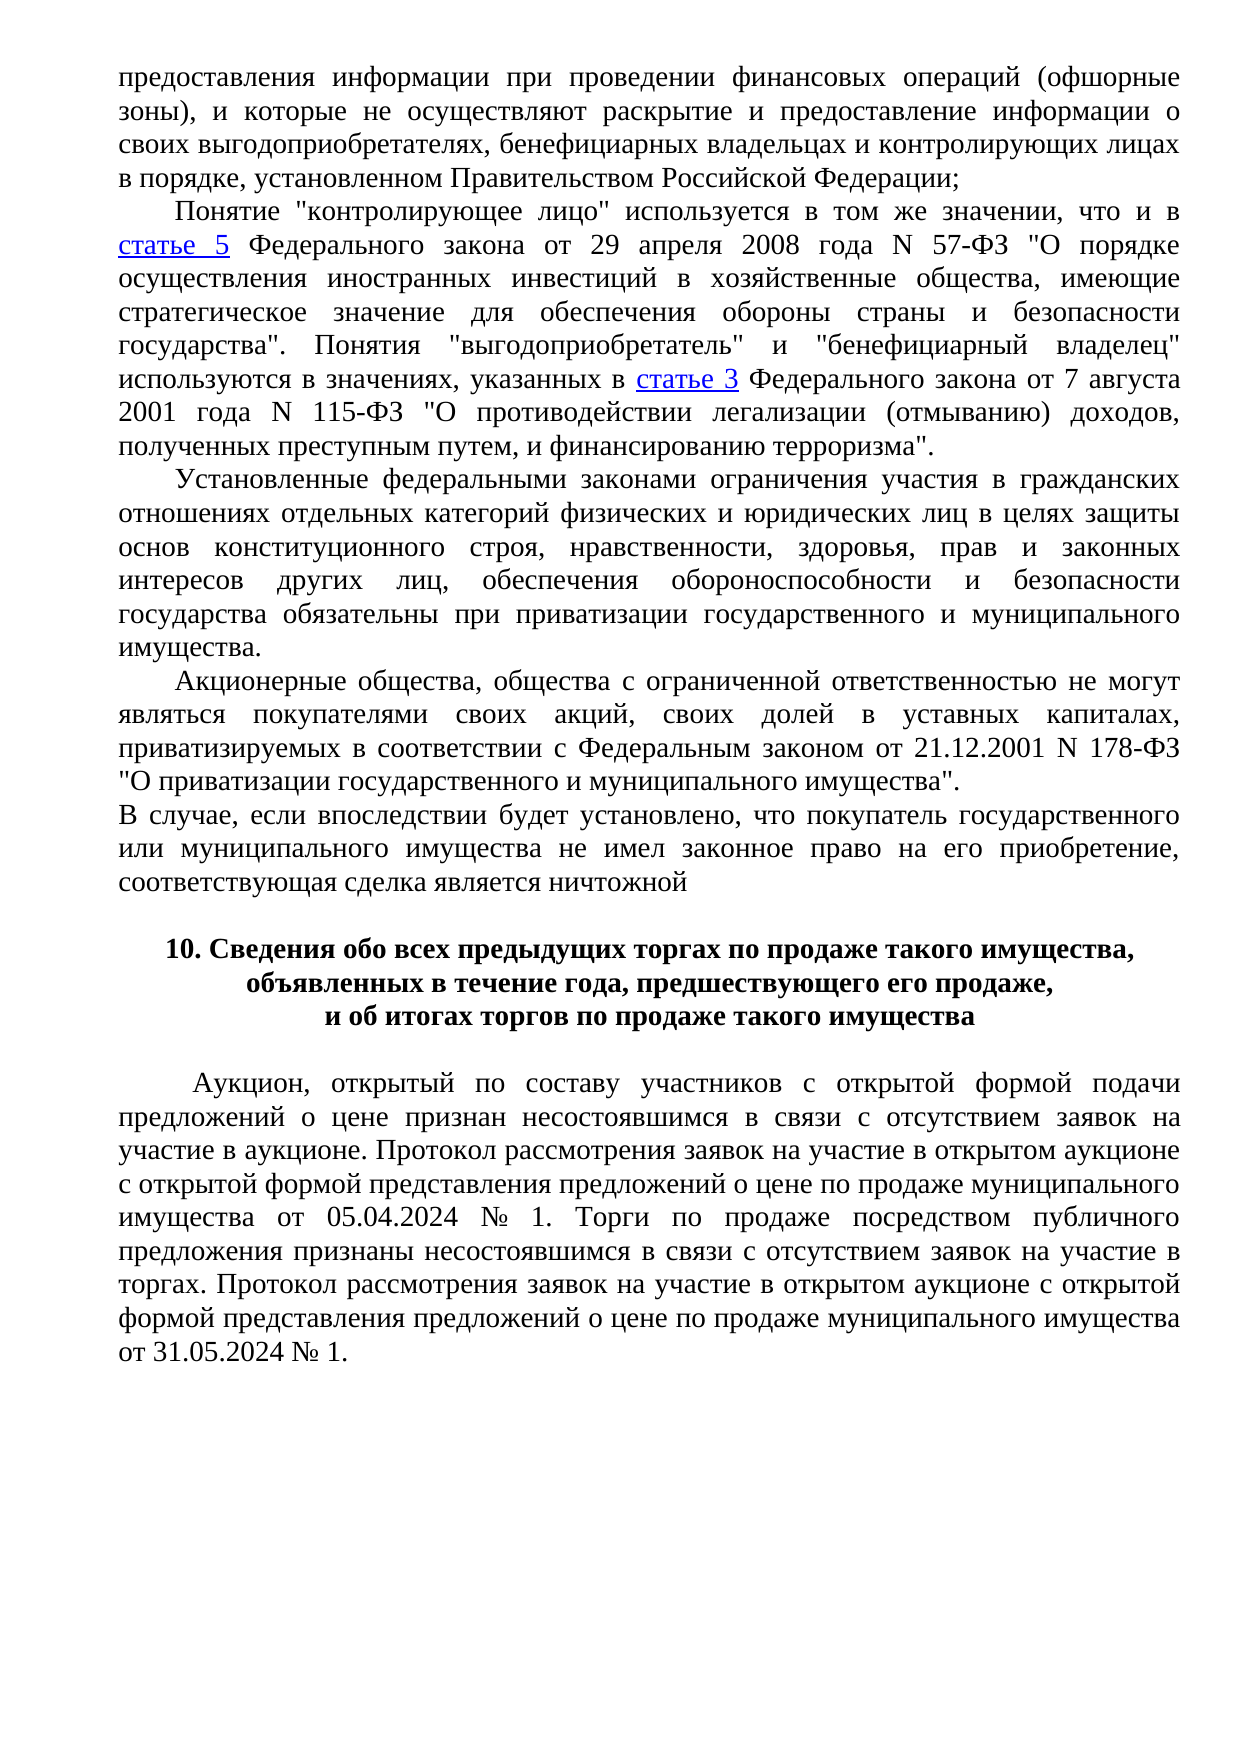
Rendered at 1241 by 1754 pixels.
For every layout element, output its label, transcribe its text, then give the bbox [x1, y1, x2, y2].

text Установленные федеральными законами ограничения участия в гражданских отношениях отдельных категорий физических и юридических лиц в целях защиты основ конституционного строя, нравственности, здоровья, прав и законных интересов других лиц, обеспечения обороноспособности и безопасности государства обязательны при приватизации государственного и муниципального имущества. [118, 462, 1181, 663]
text Аукцион, открытый по составу участников с открытой формой подачи предложений о цене признан несостоявшимся в связи с отсутствием заявок на участие в аукционе. Протокол рассмотрения заявок на участие в открытом аукционе с открытой формой представления предложений о цене по продаже муниципального имущества от 05.04.2024 № 1. Торги по продаже посредством публичного предложения признаны несостоявшимся в связи с отсутствием заявок на участие в торгах. Протокол рассмотрения заявок на участие в открытом аукционе с открытой формой представления предложений о цене по продаже муниципального имущества от 31.05.2024 № 1. [118, 1065, 1181, 1367]
text В случае, если впоследствии будет установлено, что покупатель государственного или муниципального имущества не имел законное право на его приобретение, соответствующая сделка является ничтожной [118, 797, 1181, 898]
text Понятие "контролирующее лицо" используется в том же значении, что и в статье 5 Федерального закона от 29 апреля 2008 года N 57-ФЗ "О порядке осуществления иностранных инвестиций в хозяйственные общества, имеющие стратегическое значение для обеспечения обороны страны и безопасности государства". Понятия "выгодоприобретатель" и "бенефициарный владелец" используются в значениях, указанных в статье 3 Федерального закона от 7 августа 2001 года N 115-ФЗ "О противодействии легализации (отмыванию) доходов, полученных преступным путем, и финансированию терроризма". [118, 193, 1181, 462]
text Акционерные общества, общества с ограниченной ответственностью не могут являться покупателями своих акций, своих долей в уставных капиталах, приватизируемых в соответствии с Федеральным законом от 21.12.2001 N 178-ФЗ "О приватизации государственного и муниципального имущества". [118, 663, 1181, 797]
text 10. Сведения обо всех предыдущих торгах по продаже такого имущества, объявленных в течение года, предшествующего его продаже, [118, 931, 1181, 998]
text и об итогах торгов по продаже такого имущества [118, 998, 1181, 1032]
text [118, 59, 1181, 193]
